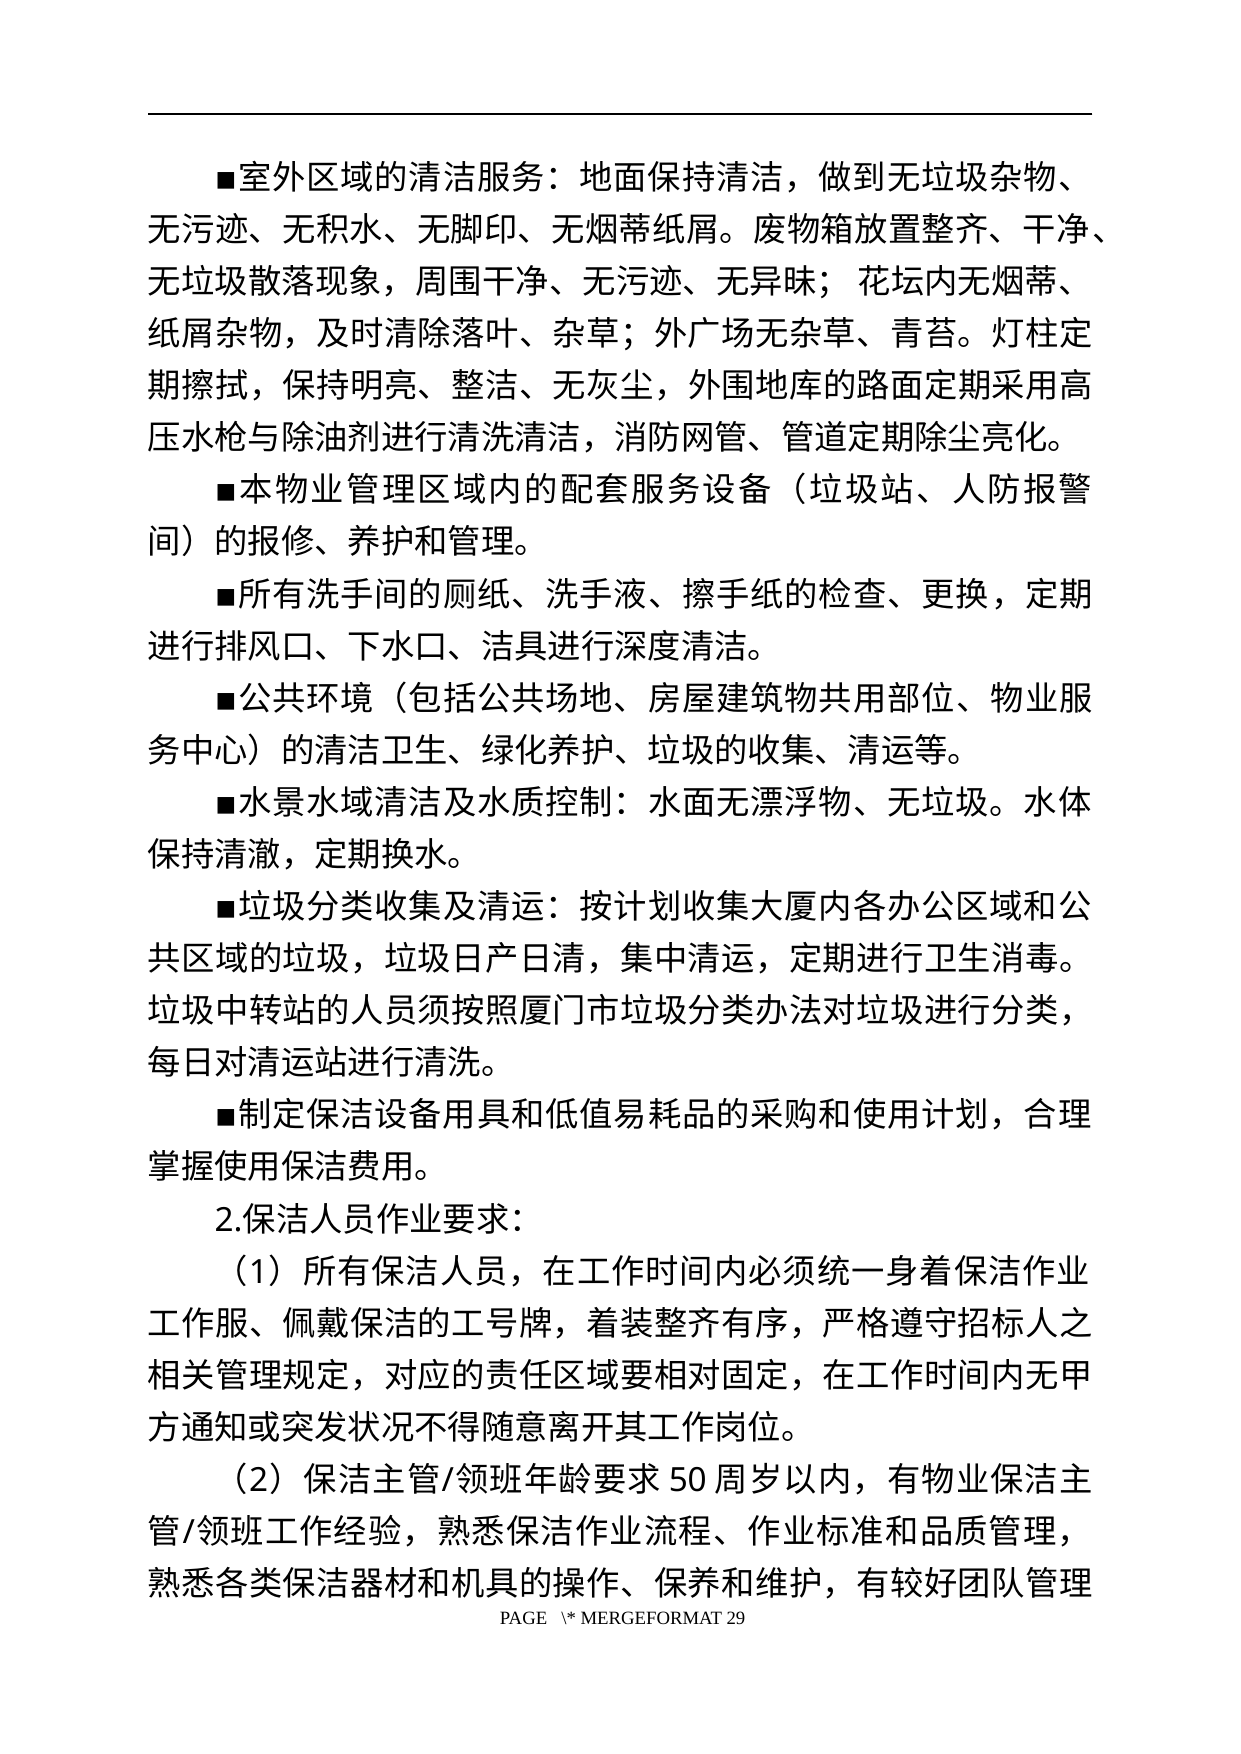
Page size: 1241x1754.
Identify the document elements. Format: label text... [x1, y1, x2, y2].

text ▪室外区域的清洁服务：地面保持清洁，做到无垃圾杂物、无污迹、无积水、无脚印、无烟蒂纸屑。废物箱放置整齐、干净、无垃圾散落现象，周围干净、无污迹、无异昧； 花坛内无烟蒂、纸屑杂物，及时清除落叶、杂草；外广场无杂草、青苔。灯柱定期擦拭，保持明亮、整洁、无灰尘，外围地库的路面定期采用高压水枪与除油剂进行清洗清洁，消防网管、管道定期除尘亮化。 [148, 148, 1092, 460]
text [148, 1450, 1092, 1606]
text ▪所有洗手间的厕纸、洗手液、擦手纸的检查、更换，定期进行排风口、下水口、洁具进行深度清洁。 [148, 564, 1092, 668]
text ▪公共环境（包括公共场地、房屋建筑物共用部位、物业服务中心）的清洁卫生、绿化养护、垃圾的收集、清运等。 [148, 668, 1092, 773]
text ▪水景水域清洁及水质控制：水面无漂浮物、无垃圾。水体保持清澈，定期换水。 [148, 773, 1092, 877]
text ▪本物业管理区域内的配套服务设备（垃圾站、人防报警间）的报修、养护和管理。 [148, 460, 1092, 564]
text （1）所有保洁人员，在工作时间内必须统一身着保洁作业工作服、佩戴保洁的工号牌，着装整齐有序，严格遵守招标人之相关管理规定，对应的责任区域要相对固定，在工作时间内无甲方通知或突发状况不得随意离开其工作岗位。 [148, 1241, 1092, 1450]
text 2.保洁人员作业要求： [148, 1189, 1092, 1241]
text ▪垃圾分类收集及清运：按计划收集大厦内各办公区域和公共区域的垃圾，垃圾日产日清，集中清运，定期进行卫生消毒。垃圾中转站的人员须按照厦门市垃圾分类办法对垃圾进行分类，每日对清运站进行清洗。 [148, 877, 1092, 1085]
text ▪制定保洁设备用具和低值易耗品的采购和使用计划，合理掌握使用保洁费用。 [148, 1085, 1092, 1189]
